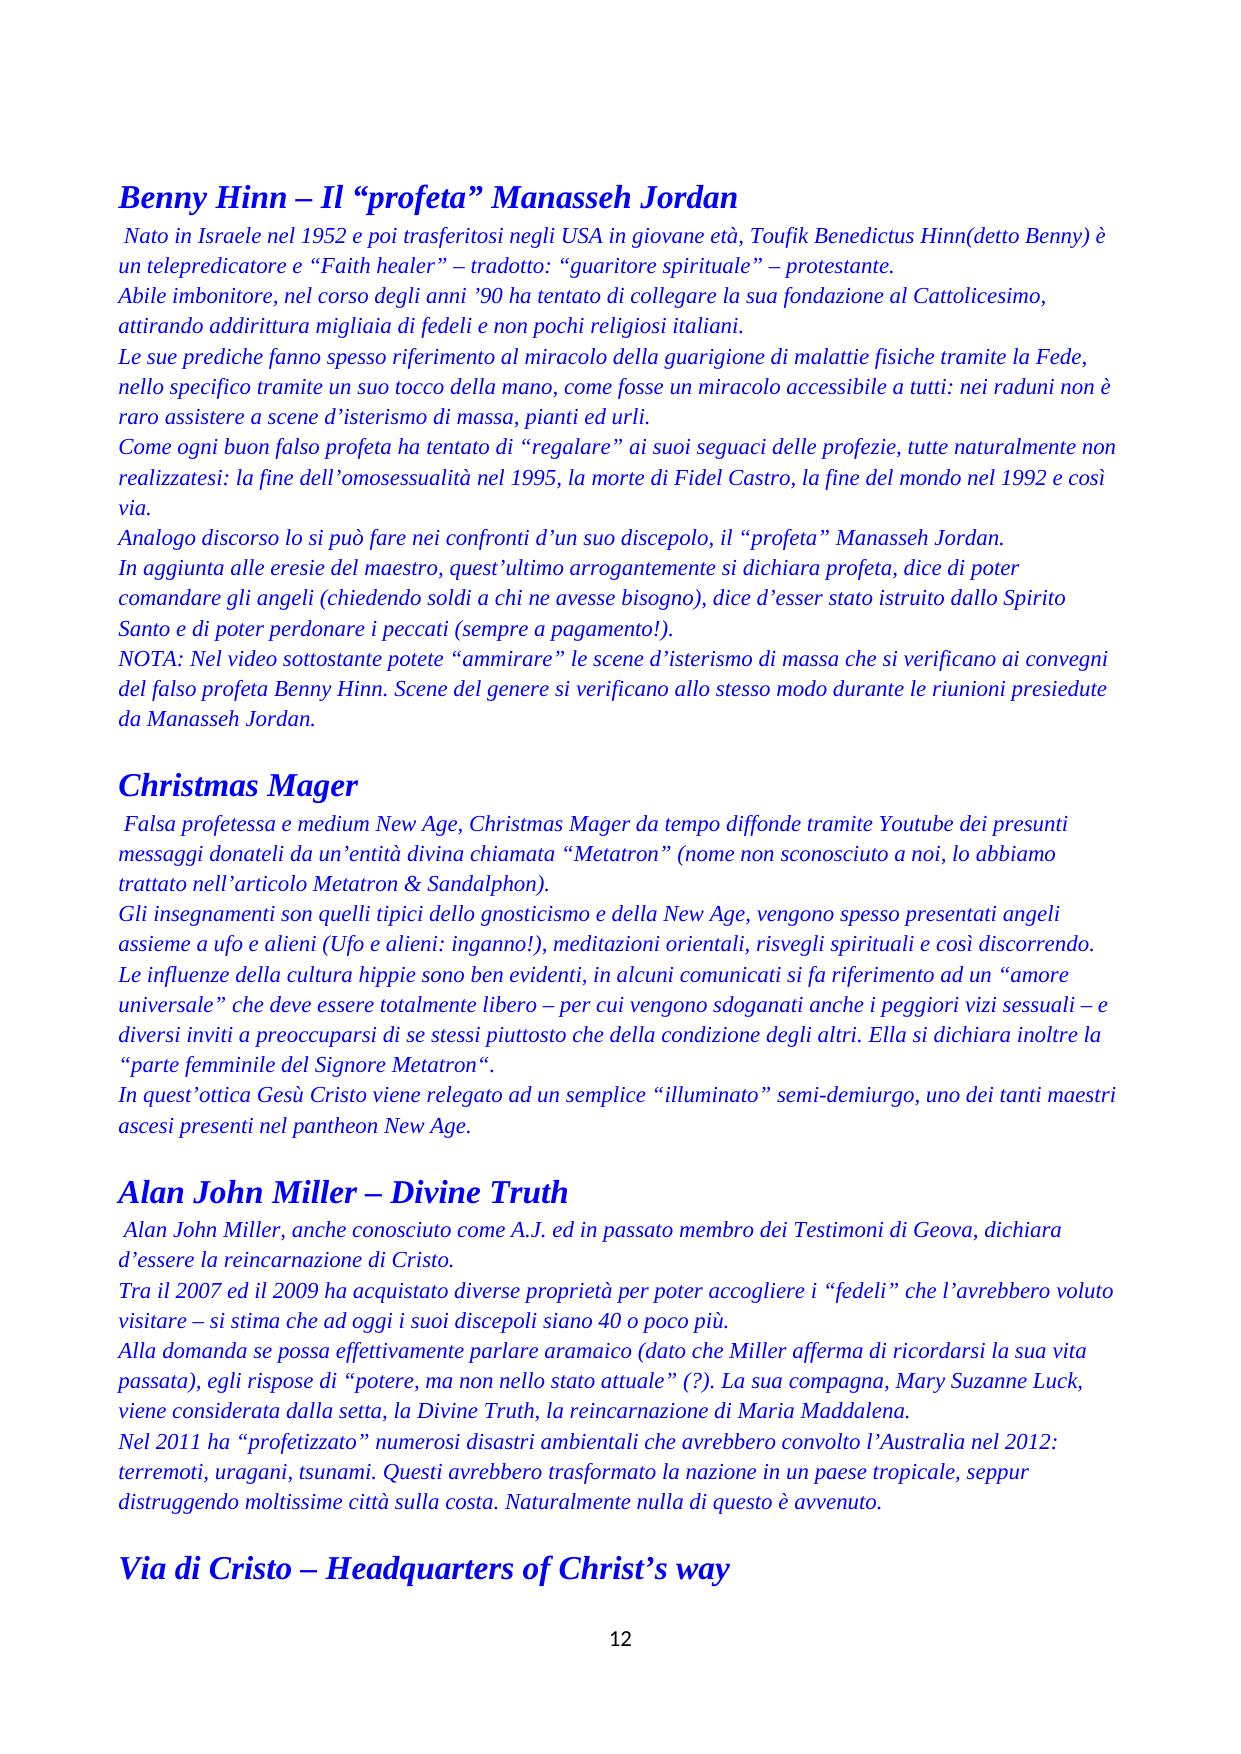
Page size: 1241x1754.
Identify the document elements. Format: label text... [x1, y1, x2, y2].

text Nel 2011 ha “profetizzato” numerosi disastri ambientali che avrebbero convolto l’Australia nel 2012: terremoti, uragani, tsunami. Questi avrebbero trasformato la nazione in un paese tropicale, seppur distruggendo moltissime città sulla costa. Naturalmente nulla di questo è avvenuto. [118, 1428, 1122, 1514]
text Alla domanda se possa effettivamente parlare aramaico (dato che Miller afferma di ricordarsi la sua vita passata), egli rispose di “potere, ma non nello stato attuale” (?). La sua compagna, Mary Suzanne Luck, viene considerata dalla setta, la Divine Truth, la reincarnazione di Maria Maddalena. [118, 1337, 1122, 1424]
text Benny Hinn – Il “profeta” Manasseh Jordan [118, 178, 1122, 216]
text Le sue prediche fanno spesso riferimento al miracolo della guarigione di malattie fisiche tramite la Fede, nello specifico tramite un suo tocco della mano, come fosse un miracolo accessibile a tutti: nei raduni non è raro assistere a scene d’isterismo di massa, pianti ed urli. [118, 343, 1122, 429]
text Alan John Miller – Divine Truth [118, 1172, 1122, 1211]
text In aggiunta alle eresie del maestro, quest’ultimo arrogantemente si dichiara profeta, dice di poter comandare gli angeli (chiedendo soldi a chi ne avesse bisogno), dice d’esser stato istruito dallo Spirito Santo e di poter perdonare i peccati (sempre a pagamento!). [118, 554, 1122, 641]
text Via di Cristo – Headquarters of Christ’s way [118, 1548, 1122, 1587]
text Falsa profetessa e medium New Age, Christmas Mager da tempo diffonde tramite Youtube dei presunti messaggi donateli da un’entità divina chiamata “Metatron” (nome non sconosciuto a noi, lo abbiamo trattato nell’articolo Metatron & Sandalphon). [118, 810, 1122, 896]
text Tra il 2007 ed il 2009 ha acquistato diverse proprietà per poter accogliere i “fedeli” che l’avrebbero voluto visitare – si stima che ad oggi i suoi discepoli siano 40 o poco più. [118, 1277, 1122, 1333]
text In quest’ottica Gesù Cristo viene relegato ad un semplice “illuminato” semi-demiurgo, uno dei tanti maestri ascesi presenti nel pantheon New Age. [118, 1082, 1122, 1138]
text Come ogni buon falso profeta ha tentato di “regalare” ai suoi seguaci delle profezie, tutte naturalmente non realizzatesi: la fine dell’omosessualità nel 1995, la morte di Fidel Castro, la fine del mondo nel 1992 e così via. [118, 433, 1122, 520]
text Christmas Mager [118, 766, 1122, 804]
text Analogo discorso lo si può fare nei confronti d’un suo discepolo, il “profeta” Manasseh Jordan. [118, 524, 1122, 550]
text NOTA: Nel video sottostante potete “ammirare” le scene d’isterismo di massa che si verificano ai convegni del falso profeta Benny Hinn. Scene del genere si verificano allo stesso modo durante le riunioni presiedute da Manasseh Jordan. [118, 645, 1122, 732]
text Gli insegnamenti son quelli tipici dello gnosticismo e della New Age, vengono spesso presentati angeli assieme a ufo e alieni (Ufo e alieni: inganno!), meditazioni orientali, risvegli spirituali e così discorrendo. [118, 900, 1122, 957]
text Le influenze della cultura hippie sono ben evidenti, in alcuni comunicati si fa riferimento ad un “amore universale” che deve essere totalmente libero – per cui vengono sdoganati anche i peggiori vizi sessuali – e diversi inviti a preoccuparsi di se stessi piuttosto che della condizione degli altri. Ella si dichiara inoltre la “parte femminile del Signore Metatron“. [118, 961, 1122, 1078]
text Abile imbonitore, nel corso degli anni ’90 ha tentato di collegare la sua fondazione al Cattolicesimo, attirando addirittura migliaia di fedeli e non pochi religiosi italiani. [118, 282, 1122, 339]
text Nato in Israele nel 1952 e poi trasferitosi negli USA in giovane età, Toufik Benedictus Hinn(detto Benny) è un telepredicatore e “Faith healer” – tradotto: “guaritore spirituale” – protestante. [118, 222, 1122, 278]
text Alan John Miller, anche conosciuto come A.J. ed in passato membro dei Testimoni di Geova, dichiara d’essere la reincarnazione di Cristo. [118, 1216, 1122, 1273]
